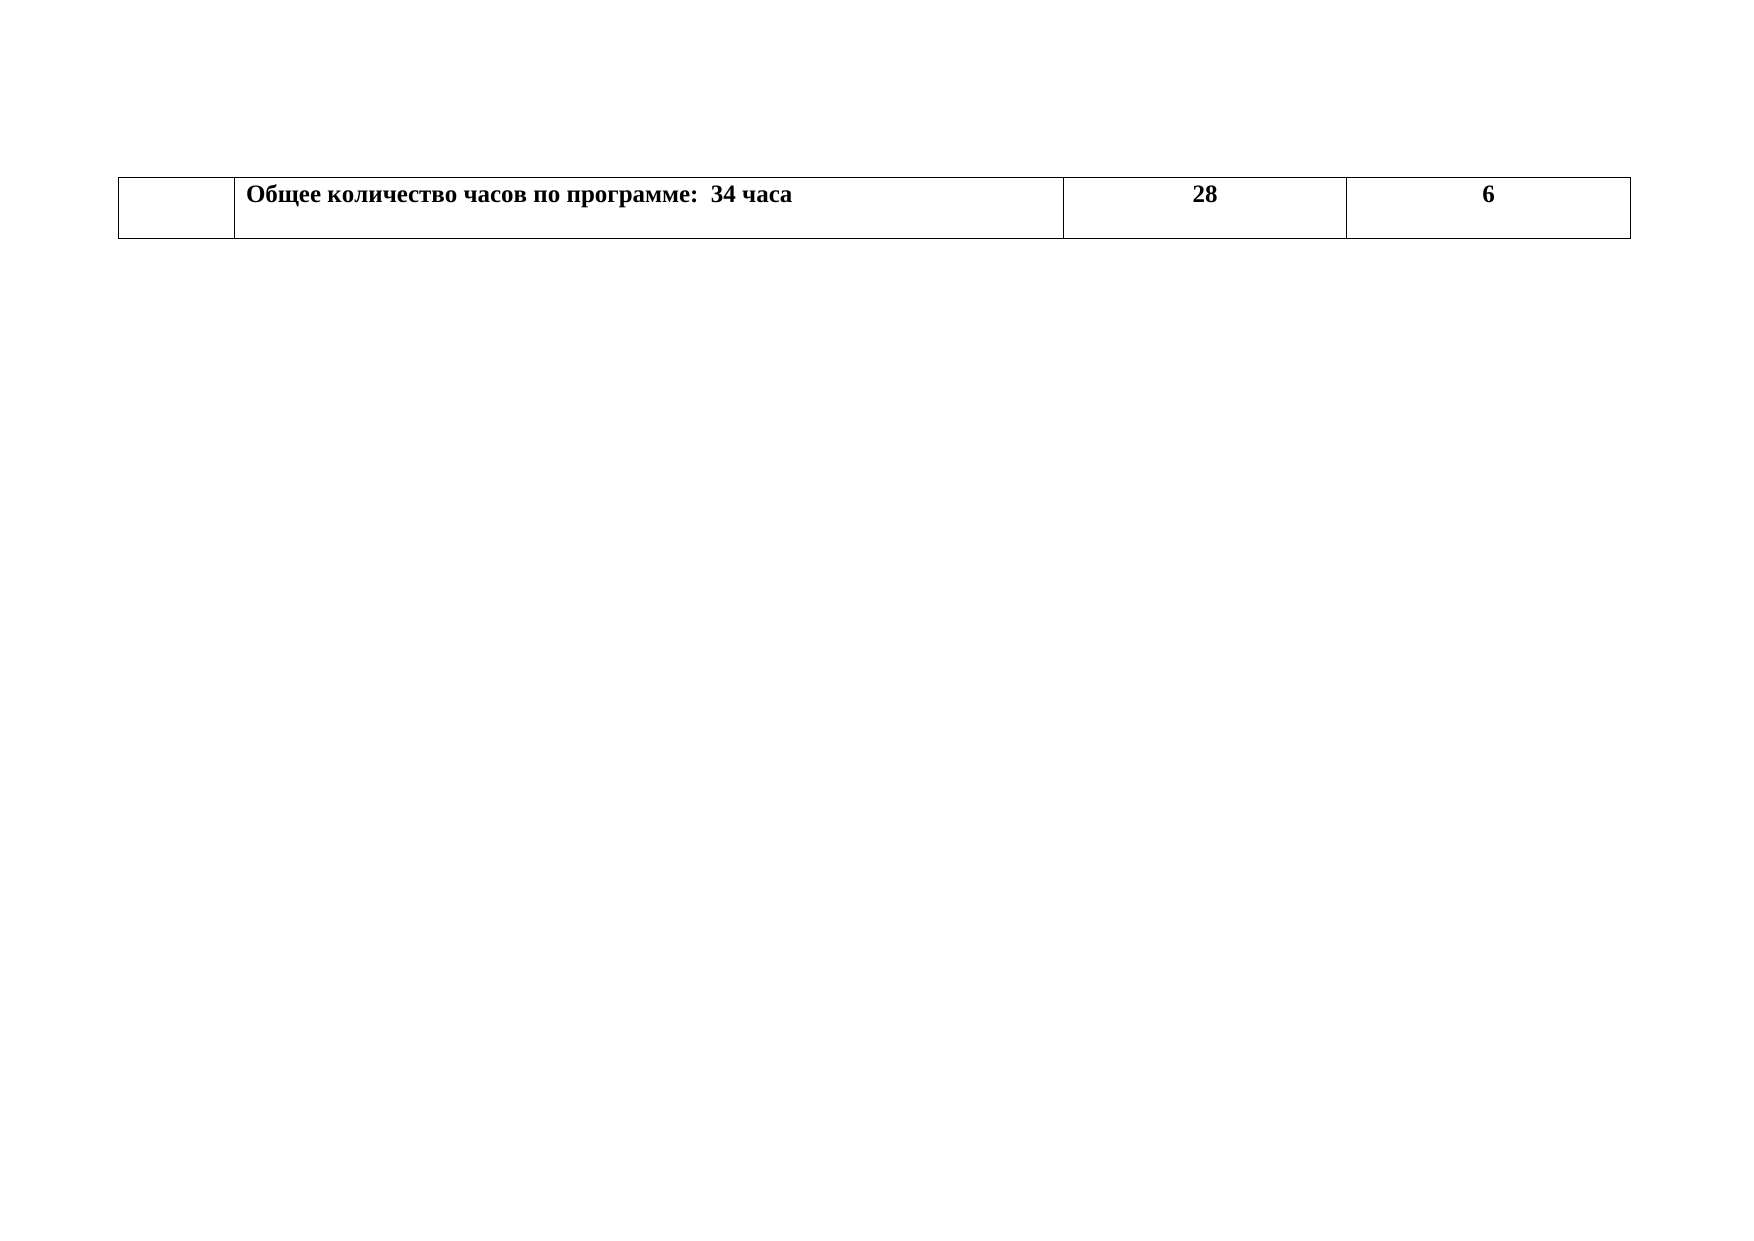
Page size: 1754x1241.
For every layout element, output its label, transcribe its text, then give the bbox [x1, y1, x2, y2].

table_cell 6 [1347, 178, 1630, 238]
table_cell Общее количество часов по программе: 34 часа [235, 178, 1063, 238]
table_cell 28 [1064, 178, 1346, 238]
table_cell [119, 178, 234, 238]
